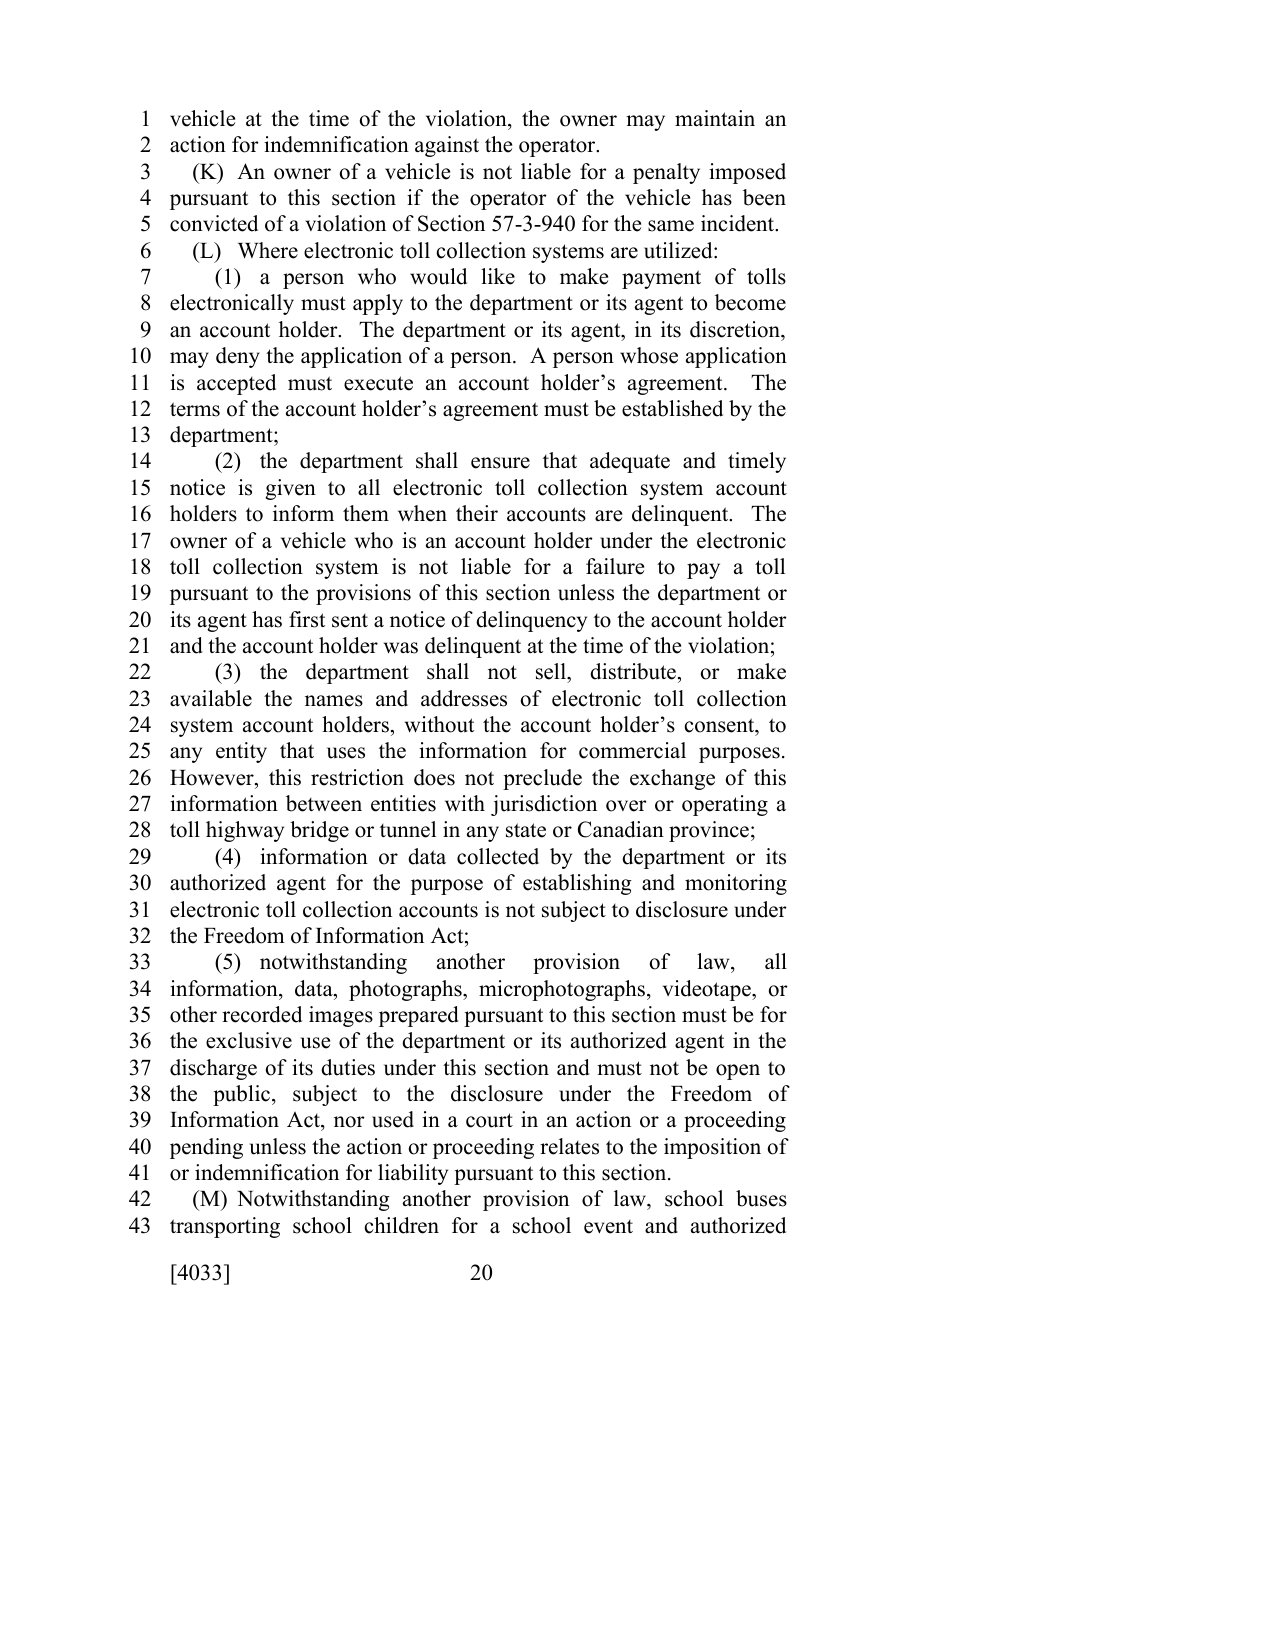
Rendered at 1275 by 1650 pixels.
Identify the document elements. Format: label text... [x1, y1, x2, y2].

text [169, 105, 787, 158]
text (2) the department shall ensure that adequate and timely notice is given to all electronic toll collection system account holders to inform them when their accounts are delinquent. The owner of a vehicle who is an account holder under the electronic toll collection system is not liable for a failure to pay a toll pursuant to the provisions of this section unless the department or its agent has first sent a notice of delinquency to the account holder and the account holder was delinquent at the time of the violation; [169, 448, 787, 658]
text (K) An owner of a vehicle is not liable for a penalty imposed pursuant to this section if the operator of the vehicle has been convicted of a violation of Section 57-3-940 for the same incident. [169, 158, 787, 237]
text (L) Where electronic toll collection systems are utilized: [169, 237, 787, 263]
text (3) the department shall not sell, distribute, or make available the names and addresses of electronic toll collection system account holders, without the account holder’s consent, to any entity that uses the information for commercial purposes. However, this restriction does not preclude the exchange of this information between entities with jurisdiction over or operating a toll highway bridge or tunnel in any state or Canadian province; [169, 658, 787, 843]
text (4) information or data collected by the department or its authorized agent for the purpose of establishing and monitoring electronic toll collection accounts is not subject to disclosure under the Freedom of Information Act; [169, 843, 787, 948]
text (5) notwithstanding another provision of law, all information, data, photographs, microphotographs, videotape, or other recorded images prepared pursuant to this section must be for the exclusive use of the department or its authorized agent in the discharge of its duties under this section and must not be open to the public, subject to the disclosure under the Freedom of Information Act, nor used in a court in an action or a proceeding pending unless the action or proceeding relates to the imposition of or indemnification for liability pursuant to this section. [169, 948, 787, 1186]
text (1) a person who would like to make payment of tolls electronically must apply to the department or its agent to become an account holder. The department or its agent, in its discretion, may deny the application of a person. A person whose application is accepted must execute an account holder’s agreement. The terms of the account holder’s agreement must be established by the department; [169, 263, 787, 448]
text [169, 1186, 787, 1238]
